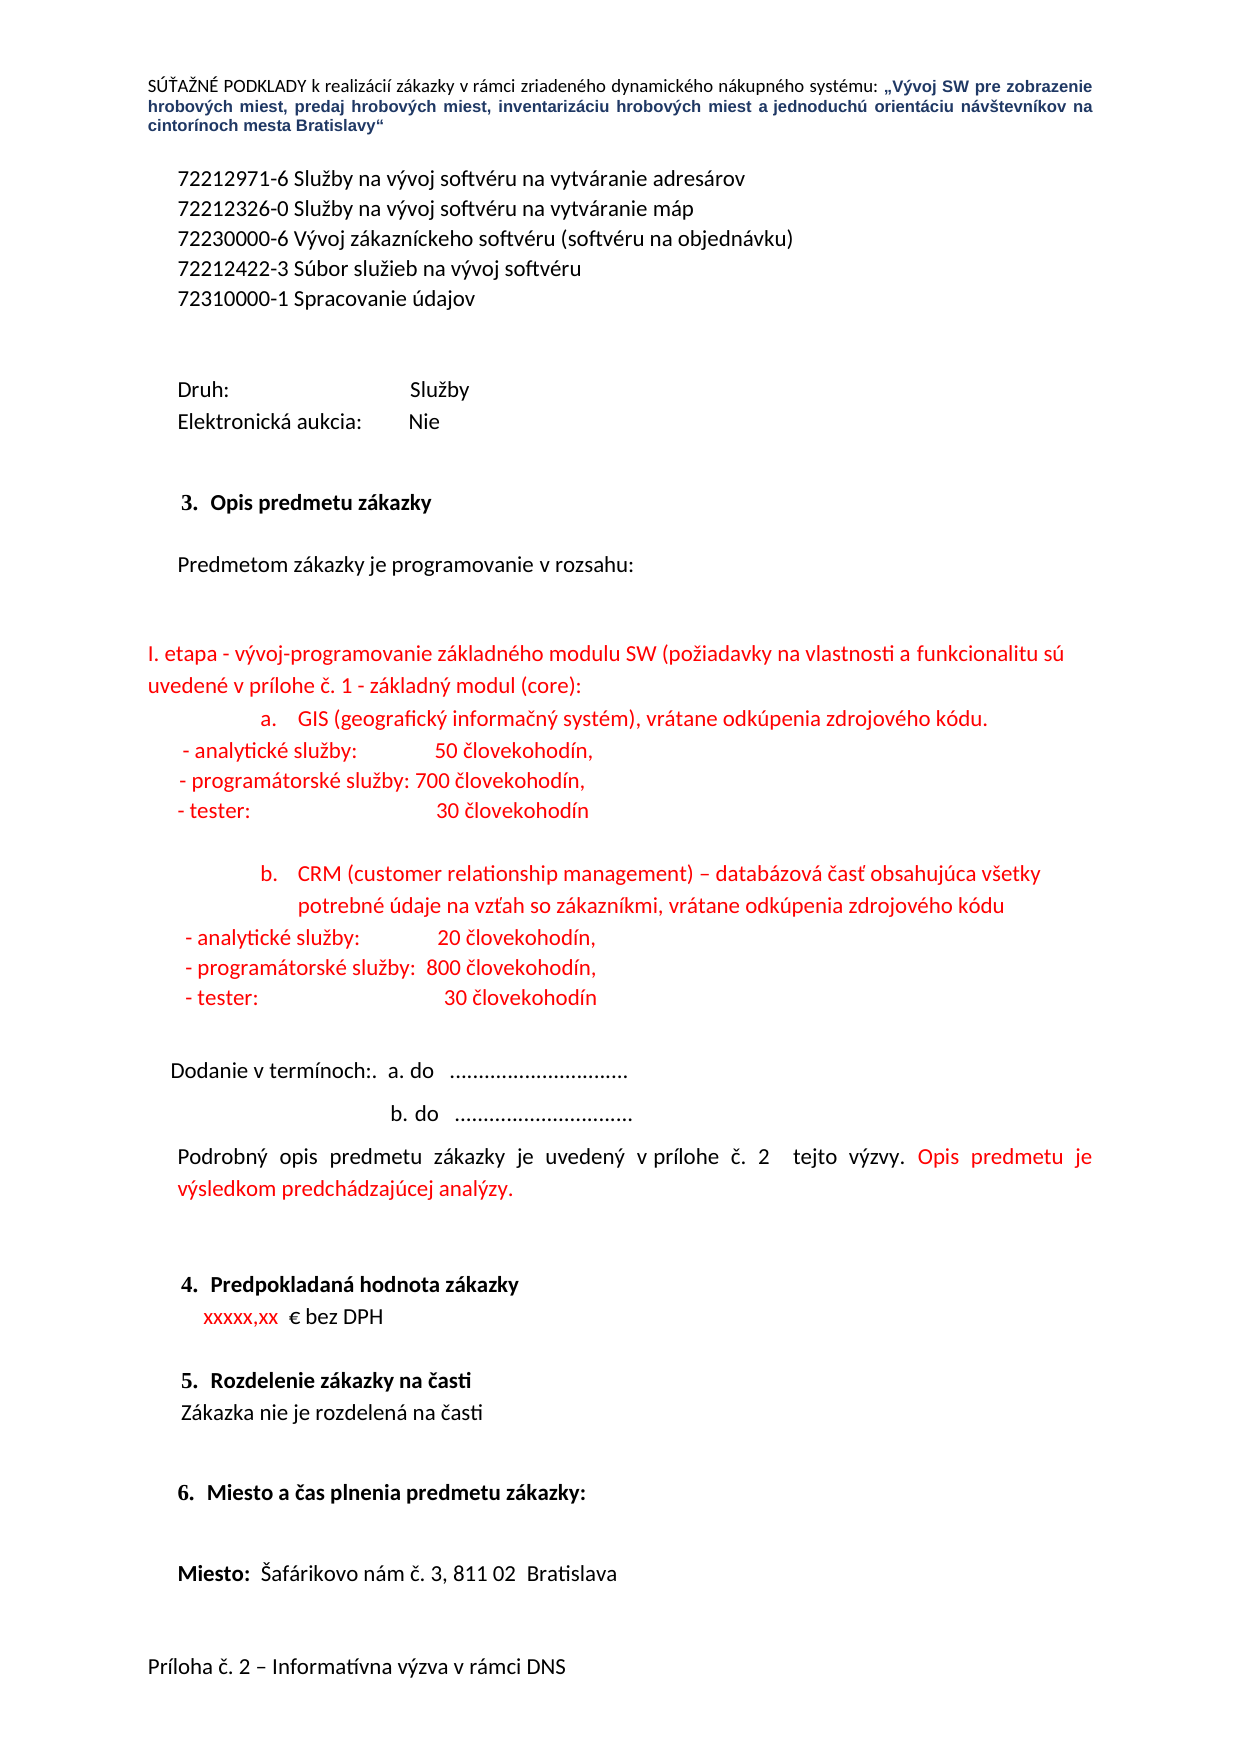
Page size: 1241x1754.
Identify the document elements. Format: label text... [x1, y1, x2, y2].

list Elektronická aukcia: Nie [177, 407, 1093, 435]
text xxxxx,xx € bez DPH [177, 1302, 1093, 1330]
text - tester: 30 človekohodín [177, 796, 1093, 824]
list Opis predmetu zákazky [181, 488, 1093, 516]
text - analytické služby: 20 človekohodín, [185, 923, 1093, 951]
list Predpokladaná hodnota zákazky [181, 1270, 1093, 1298]
text I. etapa - vývoj-programovanie základného modulu SW (požiadavky na vlastnosti a funkcionalitu sú uvedené v prílohe č. 1 - základný modul (core): [148, 639, 1093, 699]
list Zákazka nie je rozdelená na časti [181, 1398, 1093, 1427]
text Dodanie v termínoch:. a. do ............................... [170, 1056, 1137, 1084]
list CRM (customer relationship management) – databázová časť obsahujúca všetky potrebné údaje na vzťah so zákazníkmi, vrátane odkúpenia zdrojového kódu [260, 859, 1093, 919]
text 72212971-6 Služby na vývoj softvéru na vytváranie adresárov [148, 164, 1093, 192]
text b. do ............................... [133, 1099, 1122, 1127]
text - programátorské služby: 800 človekohodín, [185, 953, 1093, 981]
text - programátorské služby: 700 človekohodín, [133, 766, 1093, 794]
text Podrobný opis predmetu zákazky je uvedený v prílohe č. 2 tejto výzvy. Opis predmetu je výsledkom predchádzajúcej analýzy. [177, 1142, 1093, 1202]
text Miesto: Šafárikovo nám č. 3, 811 02 Bratislava [177, 1559, 1093, 1587]
list GIS (geografický informačný systém), vrátane odkúpenia zdrojového kódu. [260, 704, 1093, 732]
list Druh: Služby [177, 375, 1093, 403]
text 72310000-1 Spracovanie údajov [148, 284, 1093, 313]
text - analytické služby: 50 človekohodín, [177, 736, 1093, 764]
text - tester: 30 človekohodín [185, 983, 1093, 1012]
text 72230000-6 Vývoj zákazníckeho softvéru (softvéru na objednávku) [148, 224, 1093, 252]
list Miesto a čas plnenia predmetu zákazky: [177, 1478, 1093, 1506]
text 72212326-0 Služby na vývoj softvéru na vytváranie máp [148, 194, 1093, 222]
list Rozdelenie zákazky na časti [181, 1366, 1093, 1394]
text 72212422-3 Súbor služieb na vývoj softvéru [148, 254, 1093, 282]
list Predmetom zákazky je programovanie v rozsahu: [177, 550, 1093, 578]
